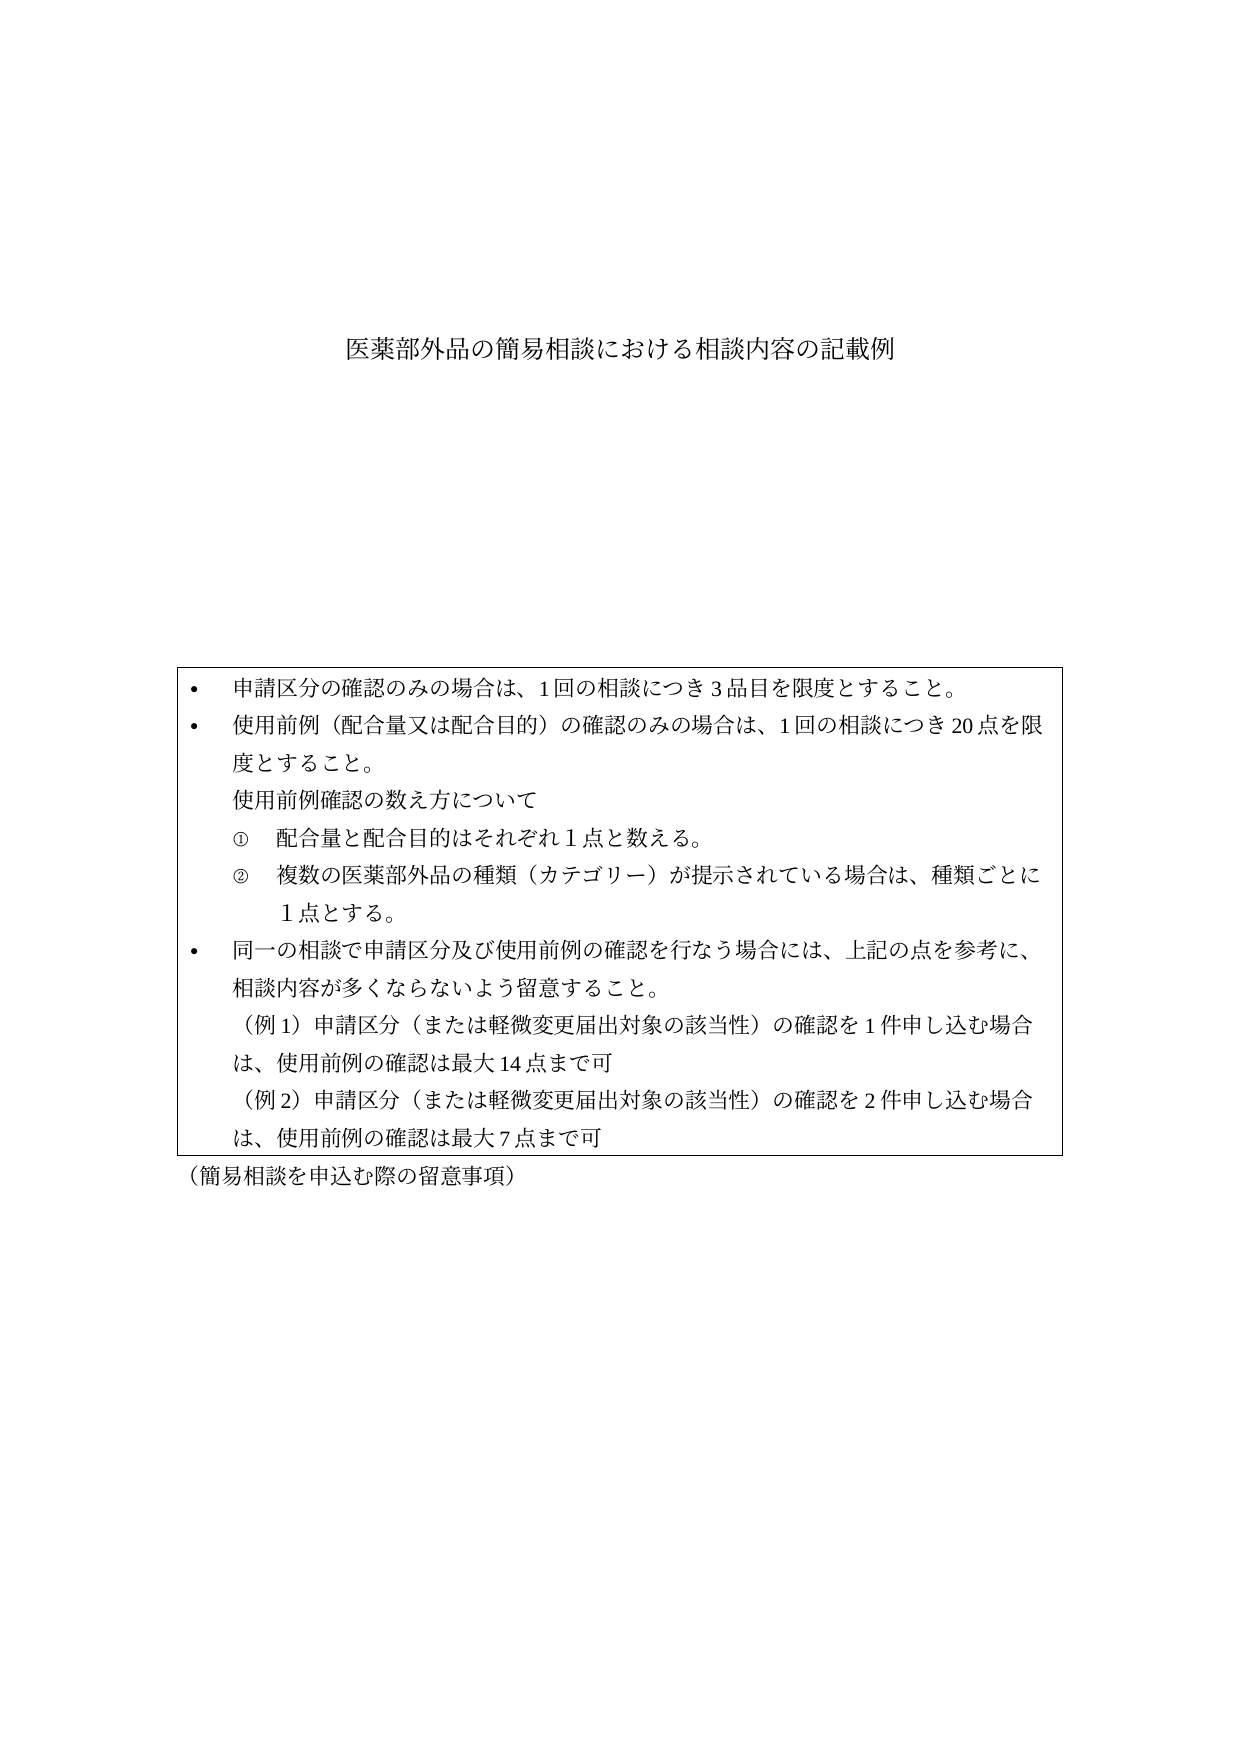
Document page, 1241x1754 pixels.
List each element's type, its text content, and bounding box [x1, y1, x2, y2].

table_header 申請区分の確認のみの場合は、1回の相談につき3品目を限度とすること。 使用前例（配合量又は配合目的）の確認のみの場合は、1回の相談につき20点を限度とすること。 使用前例確認の数え方について 配合量と配合目的はそれぞれ１点と数える。 複数の医薬部外品の種類（カテゴリー）が提示されている場合は、種類ごとに１点とする。 同一の相談で申請区分及び使用前例の確認を行なう場合には、上記の点を参考に、相談内容が多くならないよう留意すること。 （例1）申請区分（または軽微変更届出対象の該当性）の確認を1件申し込む場合は、使用前例の確認は最大14点まで可 （例2）申請区分（または軽微変更届出対象の該当性）の確認を2件申し込む場合は、使用前例の確認は最大7点まで可 [178, 668, 1062, 1155]
text 医薬部外品の簡易相談における相談内容の記載例 [177, 329, 1063, 367]
text （簡易相談を申込む際の留意事項） [177, 1156, 1063, 1194]
